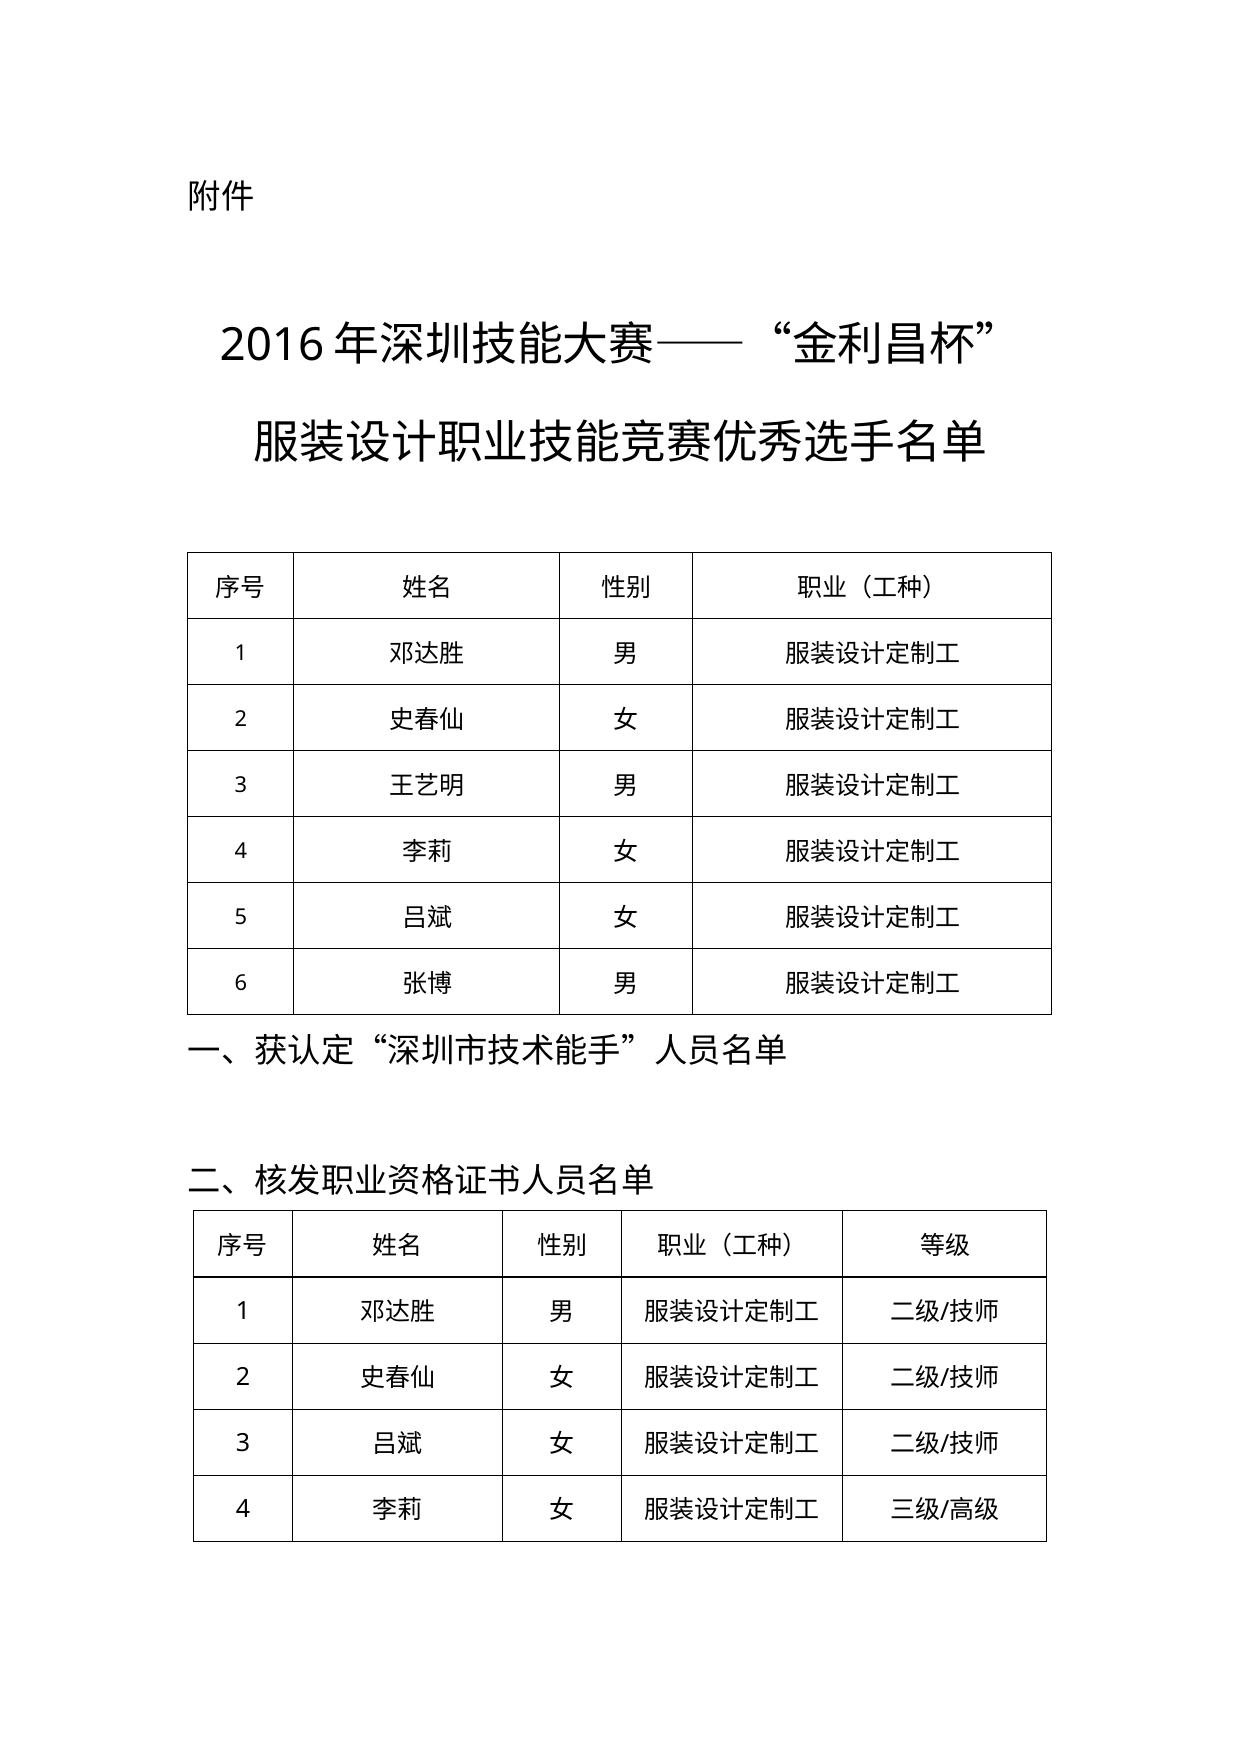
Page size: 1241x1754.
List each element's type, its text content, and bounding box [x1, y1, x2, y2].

table_cell 1 [194, 1278, 292, 1342]
text 服装设计职业技能竞赛优秀选手名单 [187, 389, 1053, 487]
table_cell 服装设计定制工 [693, 949, 1051, 1014]
table_cell 张博 [294, 949, 559, 1014]
table_cell 女 [503, 1410, 621, 1474]
table_cell 女 [560, 685, 692, 750]
table_cell 服装设计定制工 [693, 817, 1051, 882]
table_header 职业（工种） [622, 1211, 842, 1276]
table_cell 女 [503, 1344, 621, 1408]
table_cell 男 [560, 751, 692, 816]
table_cell 三级/高级 [843, 1476, 1046, 1541]
text 2016年深圳技能大赛——“金利昌杯” [187, 292, 1053, 389]
table_cell 二级/技师 [843, 1344, 1046, 1408]
table_cell 4 [194, 1476, 292, 1541]
table_header 性别 [503, 1211, 621, 1276]
table_cell 李莉 [294, 817, 559, 882]
table_cell 服装设计定制工 [622, 1278, 842, 1342]
table_header 序号 [188, 553, 293, 618]
table_cell 服装设计定制工 [693, 685, 1051, 750]
text 二、核发职业资格证书人员名单 [187, 1145, 1053, 1210]
table_cell 3 [194, 1410, 292, 1474]
table_cell 服装设计定制工 [622, 1410, 842, 1474]
table_cell 5 [188, 883, 293, 948]
table_cell 2 [194, 1344, 292, 1408]
table_cell 李莉 [293, 1476, 502, 1541]
table_cell 史春仙 [293, 1344, 502, 1408]
table_cell 4 [188, 817, 293, 882]
table_cell 3 [188, 751, 293, 816]
text 一、获认定“深圳市技术能手”人员名单 [187, 1015, 1053, 1080]
text 附件 [187, 162, 1053, 227]
table_cell 女 [503, 1476, 621, 1541]
table_cell 男 [560, 619, 692, 684]
table_header 姓名 [294, 553, 559, 618]
table_cell 男 [503, 1278, 621, 1342]
table_cell 邓达胜 [294, 619, 559, 684]
table_header 等级 [843, 1211, 1046, 1276]
table_cell 6 [188, 949, 293, 1014]
table_cell 服装设计定制工 [693, 883, 1051, 948]
table_cell 吕斌 [294, 883, 559, 948]
table_header 序号 [194, 1211, 292, 1276]
table_cell 史春仙 [294, 685, 559, 750]
table_cell 1 [188, 619, 293, 684]
table_cell 女 [560, 817, 692, 882]
table_cell 2 [188, 685, 293, 750]
table_cell 女 [560, 883, 692, 948]
table_cell 邓达胜 [293, 1278, 502, 1342]
table_cell 服装设计定制工 [693, 619, 1051, 684]
table_cell 服装设计定制工 [622, 1344, 842, 1408]
table_cell 二级/技师 [843, 1278, 1046, 1342]
table_cell 王艺明 [294, 751, 559, 816]
table_header 性别 [560, 553, 692, 618]
table_header 姓名 [293, 1211, 502, 1276]
table_cell 吕斌 [293, 1410, 502, 1474]
table_cell 服装设计定制工 [693, 751, 1051, 816]
table_cell 男 [560, 949, 692, 1014]
table_cell 服装设计定制工 [622, 1476, 842, 1541]
table_cell 二级/技师 [843, 1410, 1046, 1474]
table_header 职业（工种） [693, 553, 1051, 618]
